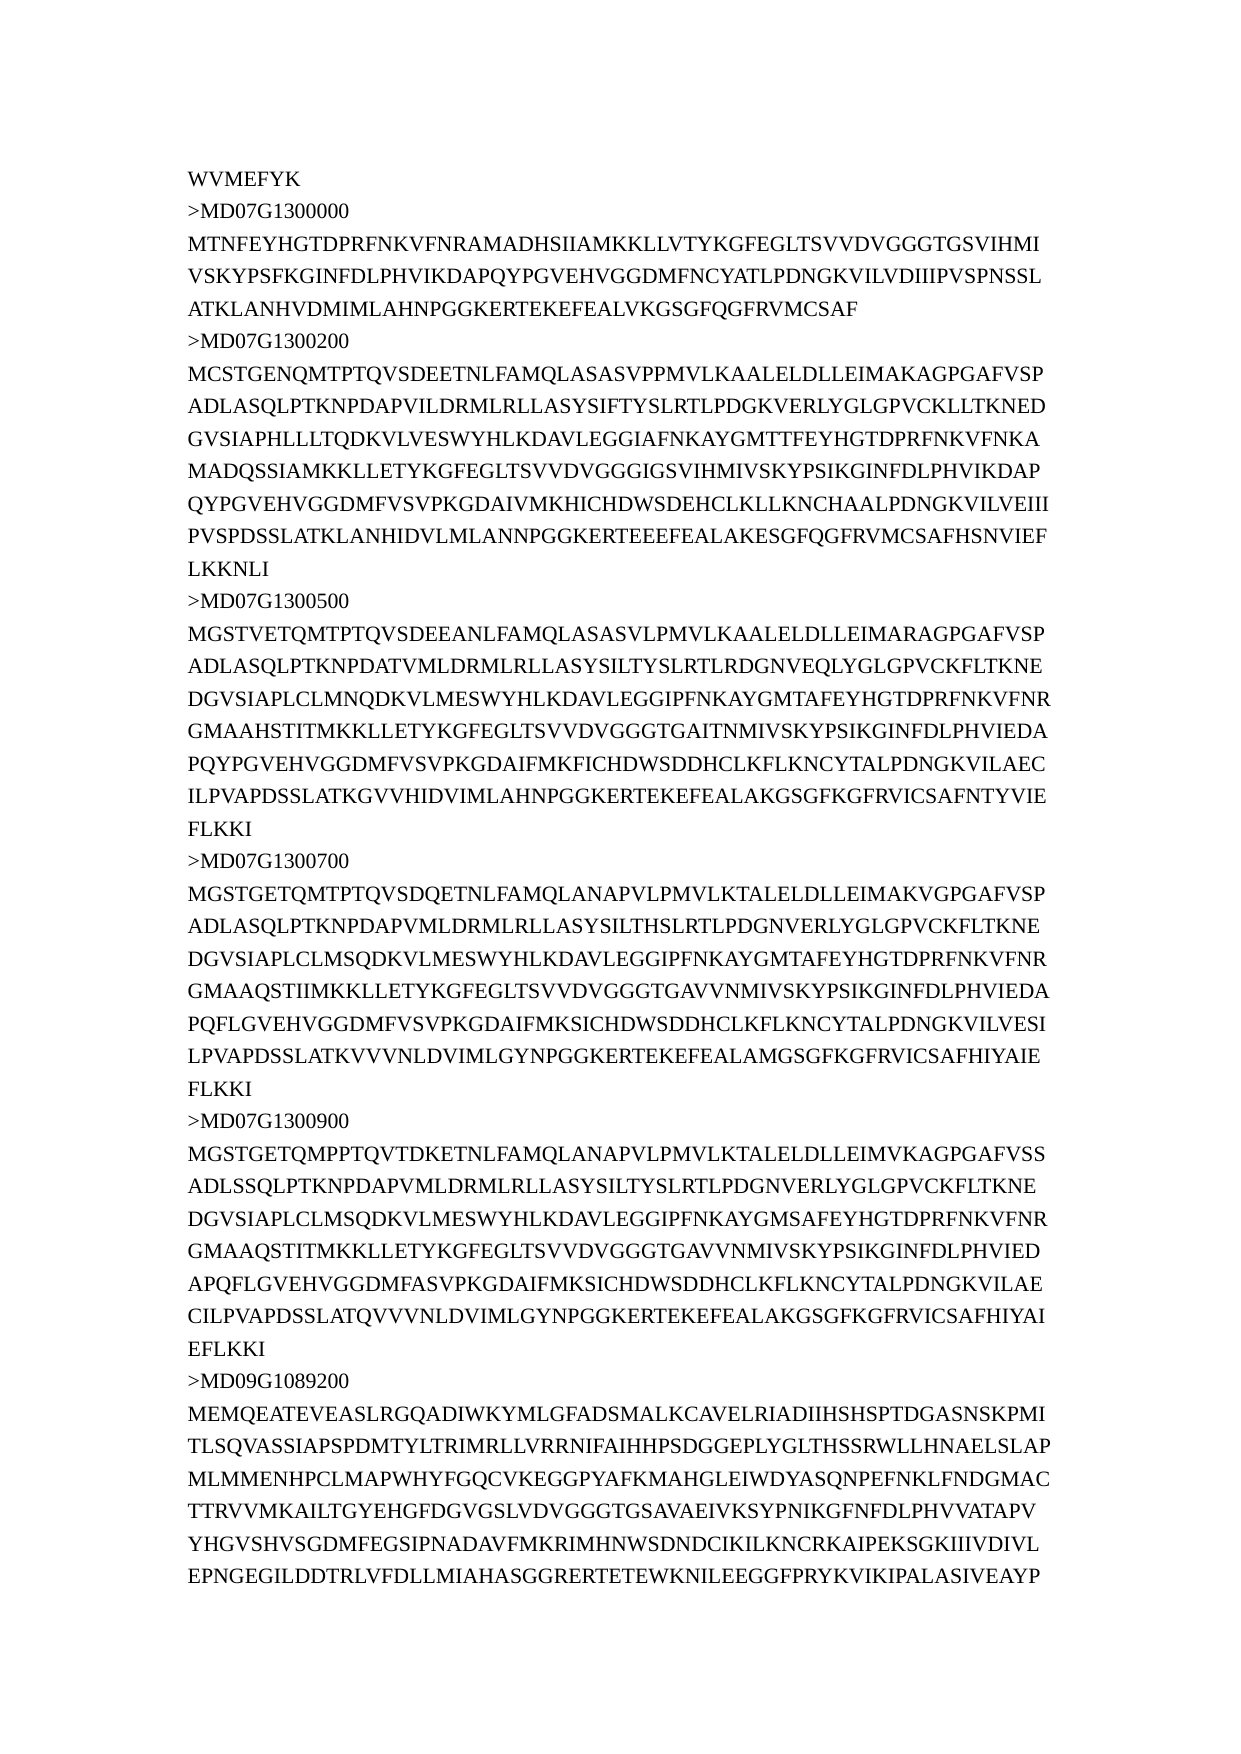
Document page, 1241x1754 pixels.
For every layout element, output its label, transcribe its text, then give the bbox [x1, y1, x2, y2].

text MGSTGETQMTPTQVSDQETNLFAMQLANAPVLPMVLKTALELDLLEIMAKVGPGAFVSPADLASQLPTKNPDAPVMLDRMLRLLASYSILTHSLRTLPDGNVERLYGLGPVCKFLTKNEDGVSIAPLCLMSQDKVLMESWYHLKDAVLEGGIPFNKAYGMTAFEYHGTDPRFNKVFNRGMAAQSTIIMKKLLETYKGFEGLTSVVDVGGGTGAVVNMIVSKYPSIKGINFDLPHVIEDAPQFLGVEHVGGDMFVSVPKGDAIFMKSICHDWSDDHCLKFLKNCYTALPDNGKVILVESILPVAPDSSLATKVVVNLDVIMLGYNPGGKERTEKEFEALAMGSGFKGFRVICSAFHIYAIEFLKKI [187, 877, 1053, 1104]
text MGSTVETQMTPTQVSDEEANLFAMQLASASVLPMVLKAALELDLLEIMARAGPGAFVSPADLASQLPTKNPDATVMLDRMLRLLASYSILTYSLRTLRDGNVEQLYGLGPVCKFLTKNEDGVSIAPLCLMNQDKVLMESWYHLKDAVLEGGIPFNKAYGMTAFEYHGTDPRFNKVFNRGMAAHSTITMKKLLETYKGFEGLTSVVDVGGGTGAITNMIVSKYPSIKGINFDLPHVIEDAPQYPGVEHVGGDMFVSVPKGDAIFMKFICHDWSDDHCLKFLKNCYTALPDNGKVILAECILPVAPDSSLATKGVVHIDVIMLAHNPGGKERTEKEFEALAKGSGFKGFRVICSAFNTYVIEFLKKI [187, 617, 1053, 844]
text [187, 162, 1053, 194]
text >MD09G1089200 [187, 1364, 1053, 1397]
text MCSTGENQMTPTQVSDEETNLFAMQLASASVPPMVLKAALELDLLEIMAKAGPGAFVSPADLASQLPTKNPDAPVILDRMLRLLASYSIFTYSLRTLPDGKVERLYGLGPVCKLLTKNEDGVSIAPHLLLTQDKVLVESWYHLKDAVLEGGIAFNKAYGMTTFEYHGTDPRFNKVFNKAMADQSSIAMKKLLETYKGFEGLTSVVDVGGGIGSVIHMIVSKYPSIKGINFDLPHVIKDAPQYPGVEHVGGDMFVSVPKGDAIVMKHICHDWSDEHCLKLLKNCHAALPDNGKVILVEIIIPVSPDSSLATKLANHIDVLMLANNPGGKERTEEEFEALAKESGFQGFRVMCSAFHSNVIEFLKKNLI [187, 357, 1053, 584]
text >MD07G1300000 [187, 194, 1053, 227]
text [187, 1397, 1053, 1592]
text MGSTGETQMPPTQVTDKETNLFAMQLANAPVLPMVLKTALELDLLEIMVKAGPGAFVSSADLSSQLPTKNPDAPVMLDRMLRLLASYSILTYSLRTLPDGNVERLYGLGPVCKFLTKNEDGVSIAPLCLMSQDKVLMESWYHLKDAVLEGGIPFNKAYGMSAFEYHGTDPRFNKVFNRGMAAQSTITMKKLLETYKGFEGLTSVVDVGGGTGAVVNMIVSKYPSIKGINFDLPHVIEDAPQFLGVEHVGGDMFASVPKGDAIFMKSICHDWSDDHCLKFLKNCYTALPDNGKVILAECILPVAPDSSLATQVVVNLDVIMLGYNPGGKERTEKEFEALAKGSGFKGFRVICSAFHIYAIEFLKKI [187, 1137, 1053, 1364]
text >MD07G1300900 [187, 1104, 1053, 1137]
text >MD07G1300700 [187, 844, 1053, 877]
text MTNFEYHGTDPRFNKVFNRAMADHSIIAMKKLLVTYKGFEGLTSVVDVGGGTGSVIHMIVSKYPSFKGINFDLPHVIKDAPQYPGVEHVGGDMFNCYATLPDNGKVILVDIIIPVSPNSSLATKLANHVDMIMLAHNPGGKERTEKEFEALVKGSGFQGFRVMCSAF [187, 227, 1053, 324]
text >MD07G1300500 [187, 584, 1053, 617]
text >MD07G1300200 [187, 324, 1053, 357]
